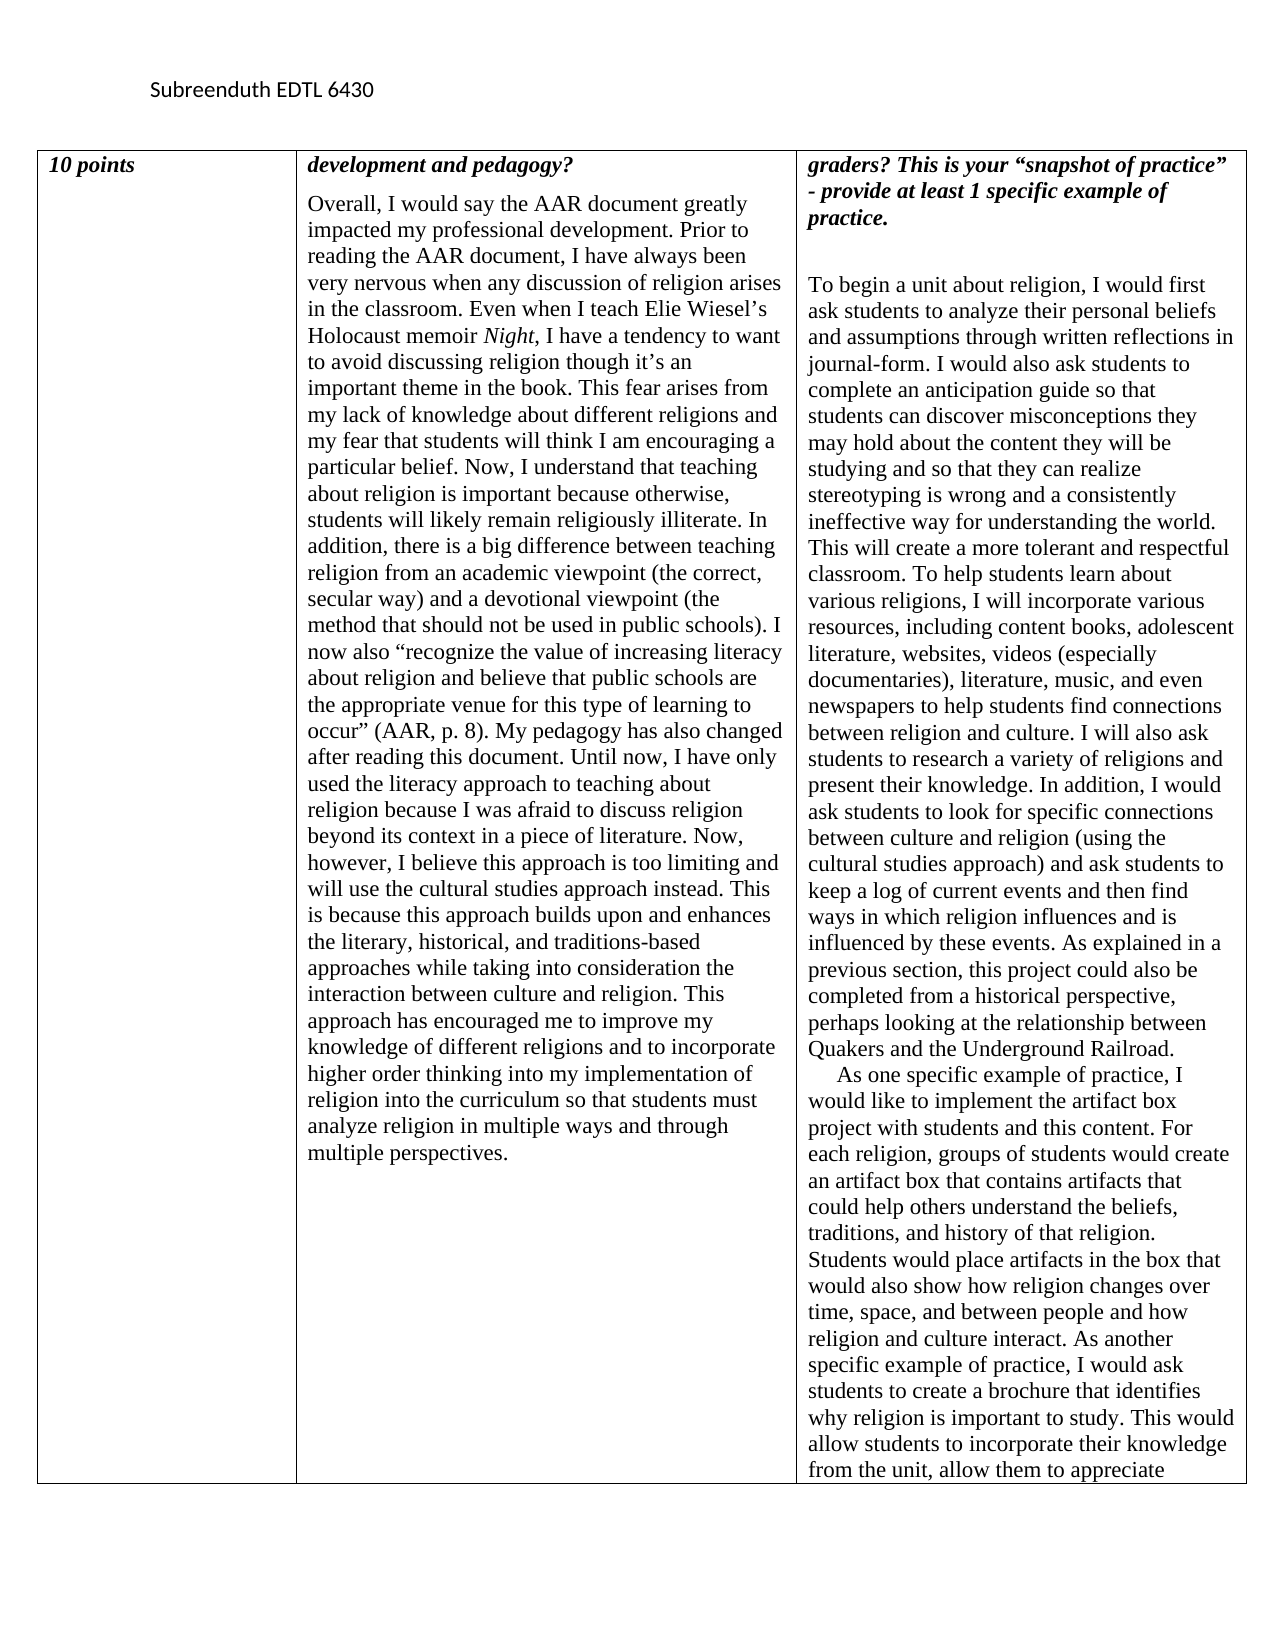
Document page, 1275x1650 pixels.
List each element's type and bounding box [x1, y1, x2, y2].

table_cell [797, 151, 1246, 1483]
table_cell [297, 151, 796, 1483]
table_cell [38, 151, 296, 1483]
